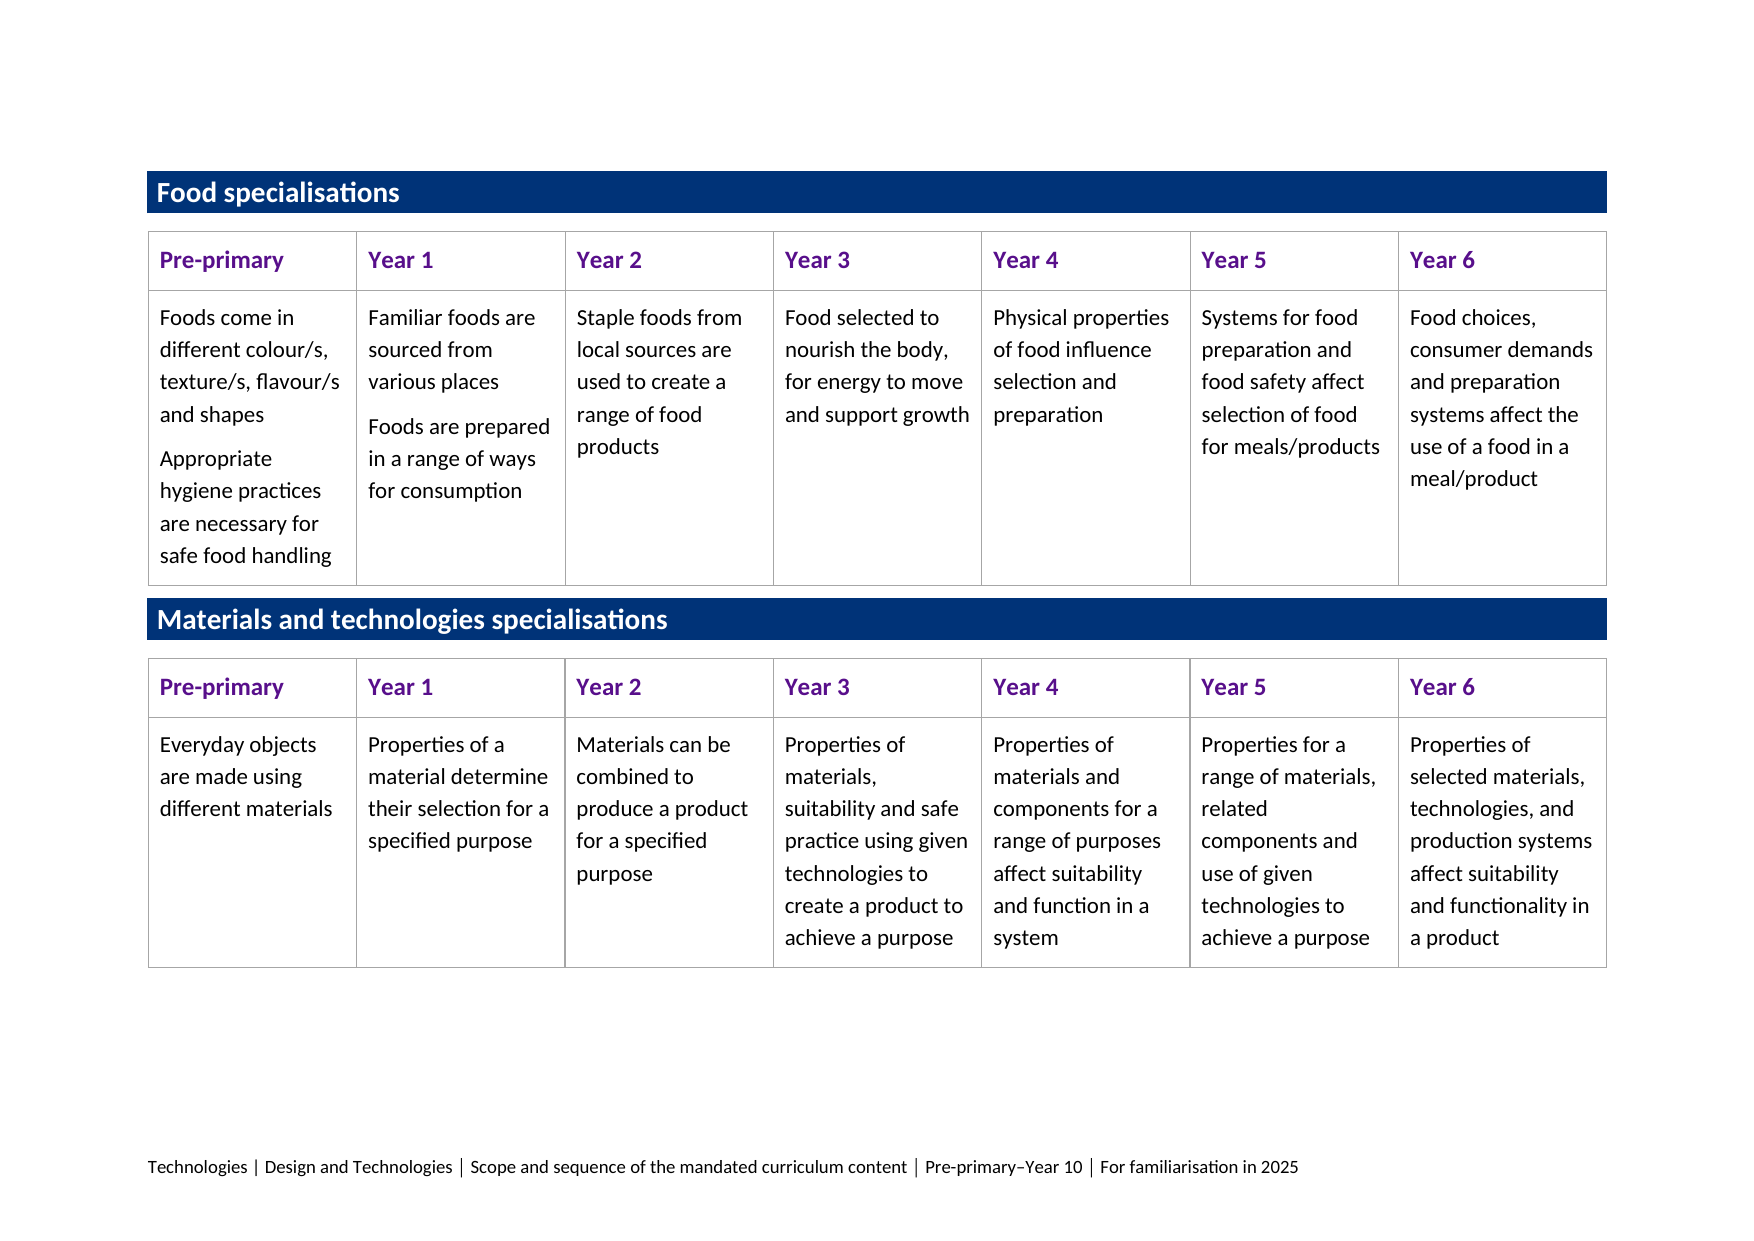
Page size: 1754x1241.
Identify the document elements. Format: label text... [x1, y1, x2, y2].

table_header Year 5 [1191, 659, 1398, 717]
subtitle Materials and technologies specialisations [148, 599, 1606, 639]
table_header Year 4 [982, 659, 1189, 717]
table_cell Foods come in different colour/s, texture/s, flavour/s and shapes Appropriate hygiene practices are necessary for safe food handling [149, 291, 356, 584]
table_header Year 6 [1399, 659, 1606, 717]
table_header Year 1 [357, 232, 565, 290]
table_cell Systems for food preparation and food safety affect selection of food for meals/products [1191, 291, 1398, 584]
table_header Year 3 [774, 659, 981, 717]
table_cell Properties of selected materials, technologies, and production systems affect suitability and functionality in a product [1399, 718, 1606, 967]
table_cell Properties of materials, suitability and safe practice using given technologies to create a product to achieve a purpose [774, 718, 981, 967]
table_cell Properties of materials and components for a range of purposes affect suitability and function in a system [982, 718, 1189, 967]
table_header Year 1 [357, 659, 564, 717]
table_cell Food selected to nourish the body, for energy to move and support growth [774, 291, 981, 584]
table_cell Staple foods from local sources are used to create a range of food products [566, 291, 773, 584]
subtitle Food specialisations [148, 172, 1606, 212]
table_cell Familiar foods are sourced from various places Foods are prepared in a range of ways for consumption [357, 291, 565, 584]
table_cell Materials can be combined to produce a product for a specified purpose [566, 718, 773, 967]
table_header Year 3 [774, 232, 981, 290]
table_header Year 4 [982, 232, 1190, 290]
table_header Year 2 [566, 232, 773, 290]
table_cell Properties of a material determine their selection for a specified purpose [357, 718, 564, 967]
table_cell Food choices, consumer demands and preparation systems affect the use of a food in a meal/product [1399, 291, 1606, 584]
table_header Year 5 [1191, 232, 1398, 290]
table_header Pre-primary [149, 232, 356, 290]
table_header Year 2 [566, 659, 773, 717]
table_header Year 6 [1399, 232, 1606, 290]
table_cell Everyday objects are made using different materials [149, 718, 356, 967]
table_header Pre-primary [149, 659, 356, 717]
table_cell Physical properties of food influence selection and preparation [982, 291, 1190, 584]
table_cell Properties for a range of materials, related components and use of given technologies to achieve a purpose [1191, 718, 1398, 967]
